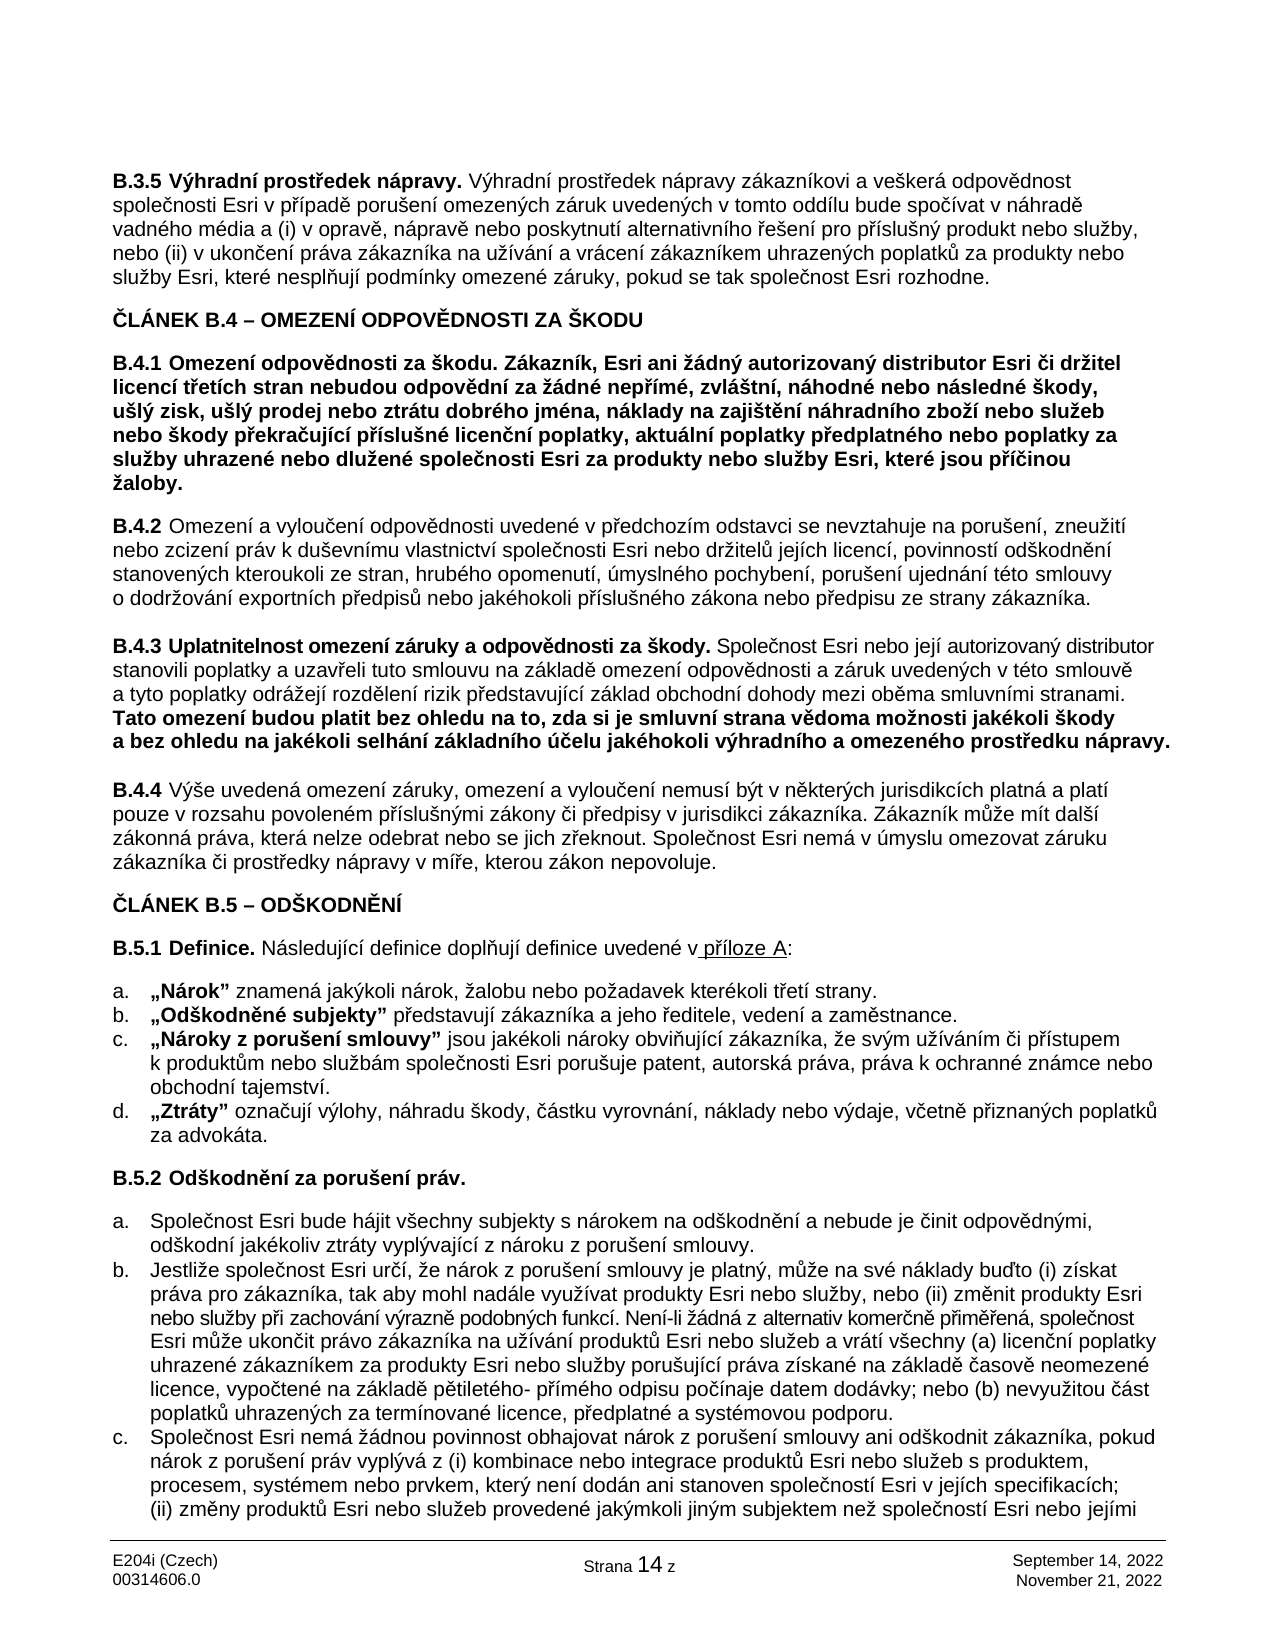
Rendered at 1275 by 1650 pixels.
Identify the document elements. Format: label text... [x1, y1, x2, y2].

list „Odškodněné subjekty” představují zákazníka a jeho ředitele, vedení a zaměstnance. [112, 1003, 1210, 1027]
subtitle ČLÁNEK B.5 – ODŠKODNĚNÍ [112, 893, 1210, 917]
list Omezení a vyloučení odpovědnosti uvedené v předchozím odstavci se nevztahuje na porušení, zneužití nebo zcizení práv k duševnímu vlastnictví společnosti Esri nebo držitelů jejích licencí, povinností odškodnění stanovených kteroukoli ze stran, hrubého opomenutí, úmyslného pochybení, porušení ujednání této smlouvy [112, 514, 1126, 586]
list Výhradní prostředek nápravy. Výhradní prostředek nápravy zákazníkovi a veškerá odpovědnost společnosti Esri v případě porušení omezených záruk uvedených v tomto oddílu bude spočívat v náhradě vadného média a (i) v opravě, nápravě nebo poskytnutí alternativního řešení pro příslušný produkt nebo služby, nebo (ii) v ukončení práva zákazníka na užívání a vrácení zákazníkem uhrazených poplatků za produkty nebo služby Esri, které nesplňují podmínky omezené záruky, pokud se tak společnost Esri rozhodne. [112, 169, 1140, 289]
list „Nároky z porušení smlouvy” jsou jakékoli nároky obviňující zákazníka, že svým užíváním či přístupem [112, 1027, 1210, 1051]
list Výše uvedená omezení záruky, omezení a vyloučení nemusí být v některých jurisdikcích platná a platí pouze v rozsahu povoleném příslušnými zákony či předpisy v jurisdikci zákazníka. Zákazník může mít další zákonná práva, která nelze odebrat nebo se jich zřeknout. Společnost Esri nemá v úmyslu omezovat záruku zákazníka či prostředky nápravy v míře, kterou zákon nepovoluje. [112, 778, 1110, 873]
list Společnost Esri bude hájit všechny subjekty s nárokem na odškodnění a nebude je činit odpovědnými, odškodní jakékoliv ztráty vyplývající z nároku z porušení smlouvy. [112, 1209, 1094, 1257]
list změny produktů Esri nebo služeb provedené jakýmkoli jiným subjektem než společností Esri nebo jejími [150, 1497, 1210, 1521]
list Definice. Následující definice doplňují definice uvedené v příloze A: [112, 936, 1210, 960]
subtitle ČLÁNEK B.4 – OMEZENÍ ODPOVĚDNOSTI ZA ŠKODU [112, 308, 1210, 332]
list Uplatnitelnost omezení záruky a odpovědnosti za škody. Společnost Esri nebo její autorizovaný distributor stanovili poplatky a uzavřeli tuto smlouvu na základě omezení odpovědnosti a záruk uvedených v této smlouvě [112, 634, 1162, 682]
list „Ztráty” označují výlohy, náhradu škody, částku vyrovnání, náklady nebo výdaje, včetně přiznaných poplatků za advokáta. [112, 1099, 1159, 1147]
list Společnost Esri nemá žádnou povinnost obhajovat nárok z porušení smlouvy ani odškodnit zákazníka, pokud nárok z porušení práv vyplývá z (i) kombinace nebo integrace produktů Esri nebo služeb s produktem, procesem, systémem nebo prvkem, který není dodán ani stanoven společností Esri v jejích specifikacích; [112, 1425, 1158, 1497]
text k produktům nebo službám společnosti Esri porušuje patent, autorská práva, práva k ochranné známce nebo obchodní tajemství. [150, 1052, 1156, 1099]
text a bez ohledu na jakékoli selhání základního účelu jakéhokoli výhradního a omezeného prostředku nápravy. [112, 730, 1210, 754]
text o dodržování exportních předpisů nebo jakéhokoli příslušného zákona nebo předpisu ze strany zákazníka. [112, 586, 1210, 610]
text a tyto poplatky odrážejí rozdělení rizik představující základ obchodní dohody mezi oběma smluvními stranami. [112, 682, 1210, 706]
subtitle Odškodnění za porušení práv. [112, 1166, 1210, 1190]
list Omezení odpovědnosti za škodu. Zákazník, Esri ani žádný autorizovaný distributor Esri či držitel licencí třetích stran nebudou odpovědní za žádné nepřímé, zvláštní, náhodné nebo následné škody, ušlý zisk, ušlý prodej nebo ztrátu dobrého jména, náklady na zajištění náhradního zboží nebo služeb nebo škody překračující příslušné licenční poplatky, aktuální poplatky předplatného nebo poplatky za služby uhrazené nebo dlužené společnosti Esri za produkty nebo služby Esri, které jsou příčinou žaloby. [112, 351, 1145, 495]
list Jestliže společnost Esri určí, že nárok z porušení smlouvy je platný, může na své náklady buďto (i) získat práva pro zákazníka, tak aby mohl nadále využívat produkty Esri nebo služby, nebo (ii) změnit produkty Esri nebo služby při zachování výrazně podobných funkcí. Není-li žádná z alternativ komerčně přiměřená, společnost Esri může ukončit právo zákazníka na užívání produktů Esri nebo služeb a vrátí všechny (a) licenční poplatky uhrazené zákazníkem za produkty Esri nebo služby porušující práva získané na základě časově neomezené licence, vypočtené na základě pětiletého- přímého odpisu počínaje datem dodávky; nebo (b) nevyužitou část poplatků uhrazených za termínované licence, předplatné a systémovou podporu. [112, 1257, 1158, 1425]
list „Nárok” znamená jakýkoli nárok, žalobu nebo požadavek kterékoli třetí strany. [112, 979, 1210, 1003]
subtitle Tato omezení budou platit bez ohledu na to, zda si je smluvní strana vědoma možnosti jakékoli škody [112, 706, 1210, 730]
